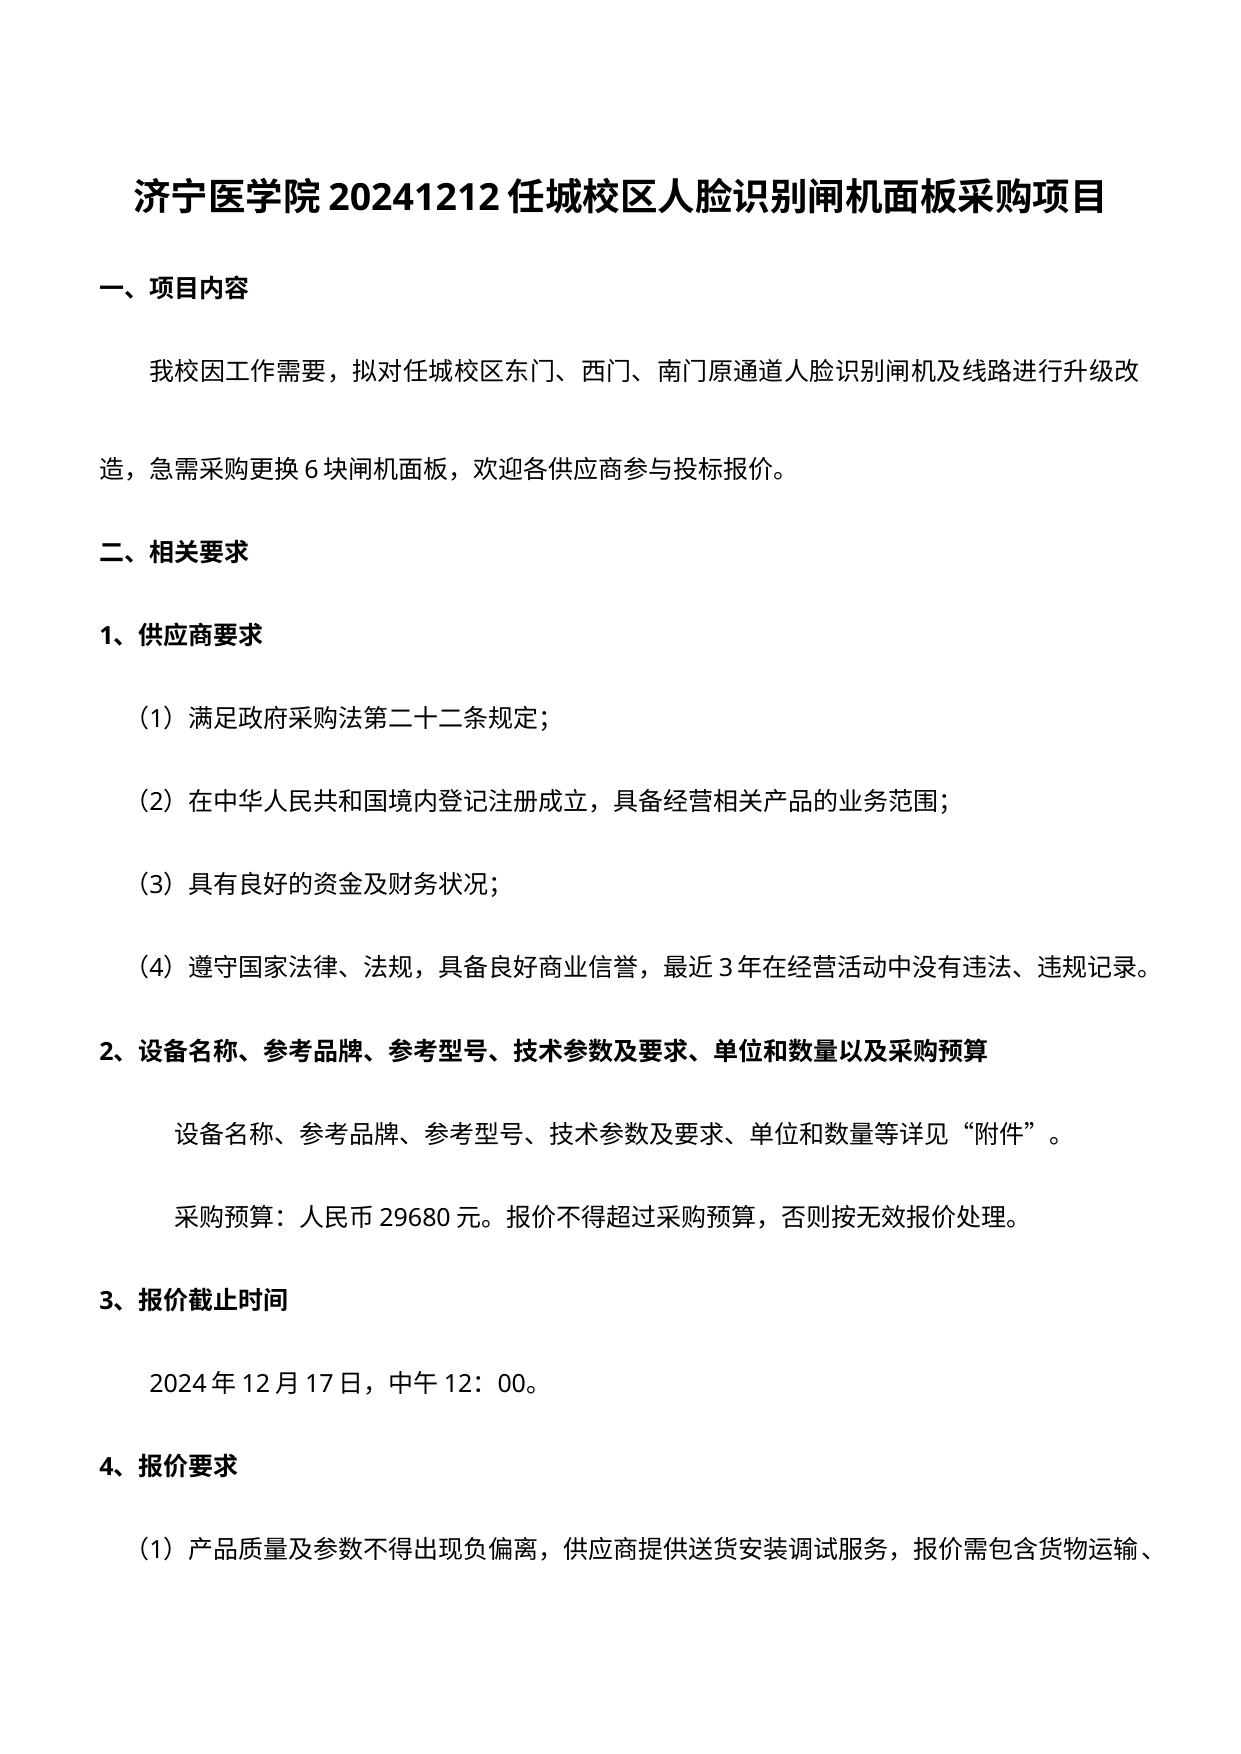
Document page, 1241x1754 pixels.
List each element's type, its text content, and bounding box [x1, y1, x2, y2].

text 3、报价截止时间 [99, 1266, 1141, 1331]
text 2、设备名称、参考品牌、参考型号、技术参数及要求、单位和数量以及采购预算 [99, 1017, 1141, 1082]
text （4）遵守国家法律、法规，具备良好商业信誉，最近3年在经营活动中没有违法、违规记录。 [99, 933, 1141, 998]
list 我校因工作需要，拟对任城校区东门、西门、南门原通道人脸识别闸机及线路进行升级改造，急需采购更换6块闸机面板，欢迎各供应商参与投标报价。 [99, 337, 1141, 500]
text 1、供应商要求 [99, 601, 1141, 666]
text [99, 1515, 1141, 1580]
text （2）在中华人民共和国境内登记注册成立，具备经营相关产品的业务范围； [99, 767, 1141, 832]
list 一、项目内容 [99, 254, 1141, 319]
text 2024年12月17日，中午12：00。 [99, 1349, 1141, 1414]
text 采购预算：人民币29680元。报价不得超过采购预算，否则按无效报价处理。 [99, 1183, 1141, 1248]
text （3）具有良好的资金及财务状况； [99, 850, 1141, 915]
list 济宁医学院20241212任城校区人脸识别闸机面板采购项目 [99, 162, 1141, 227]
text （1）满足政府采购法第二十二条规定； [99, 684, 1141, 749]
list 二、相关要求 [99, 518, 1141, 583]
text 4、报价要求 [99, 1432, 1141, 1497]
text 设备名称、参考品牌、参考型号、技术参数及要求、单位和数量等详见“附件”。 [99, 1100, 1141, 1165]
